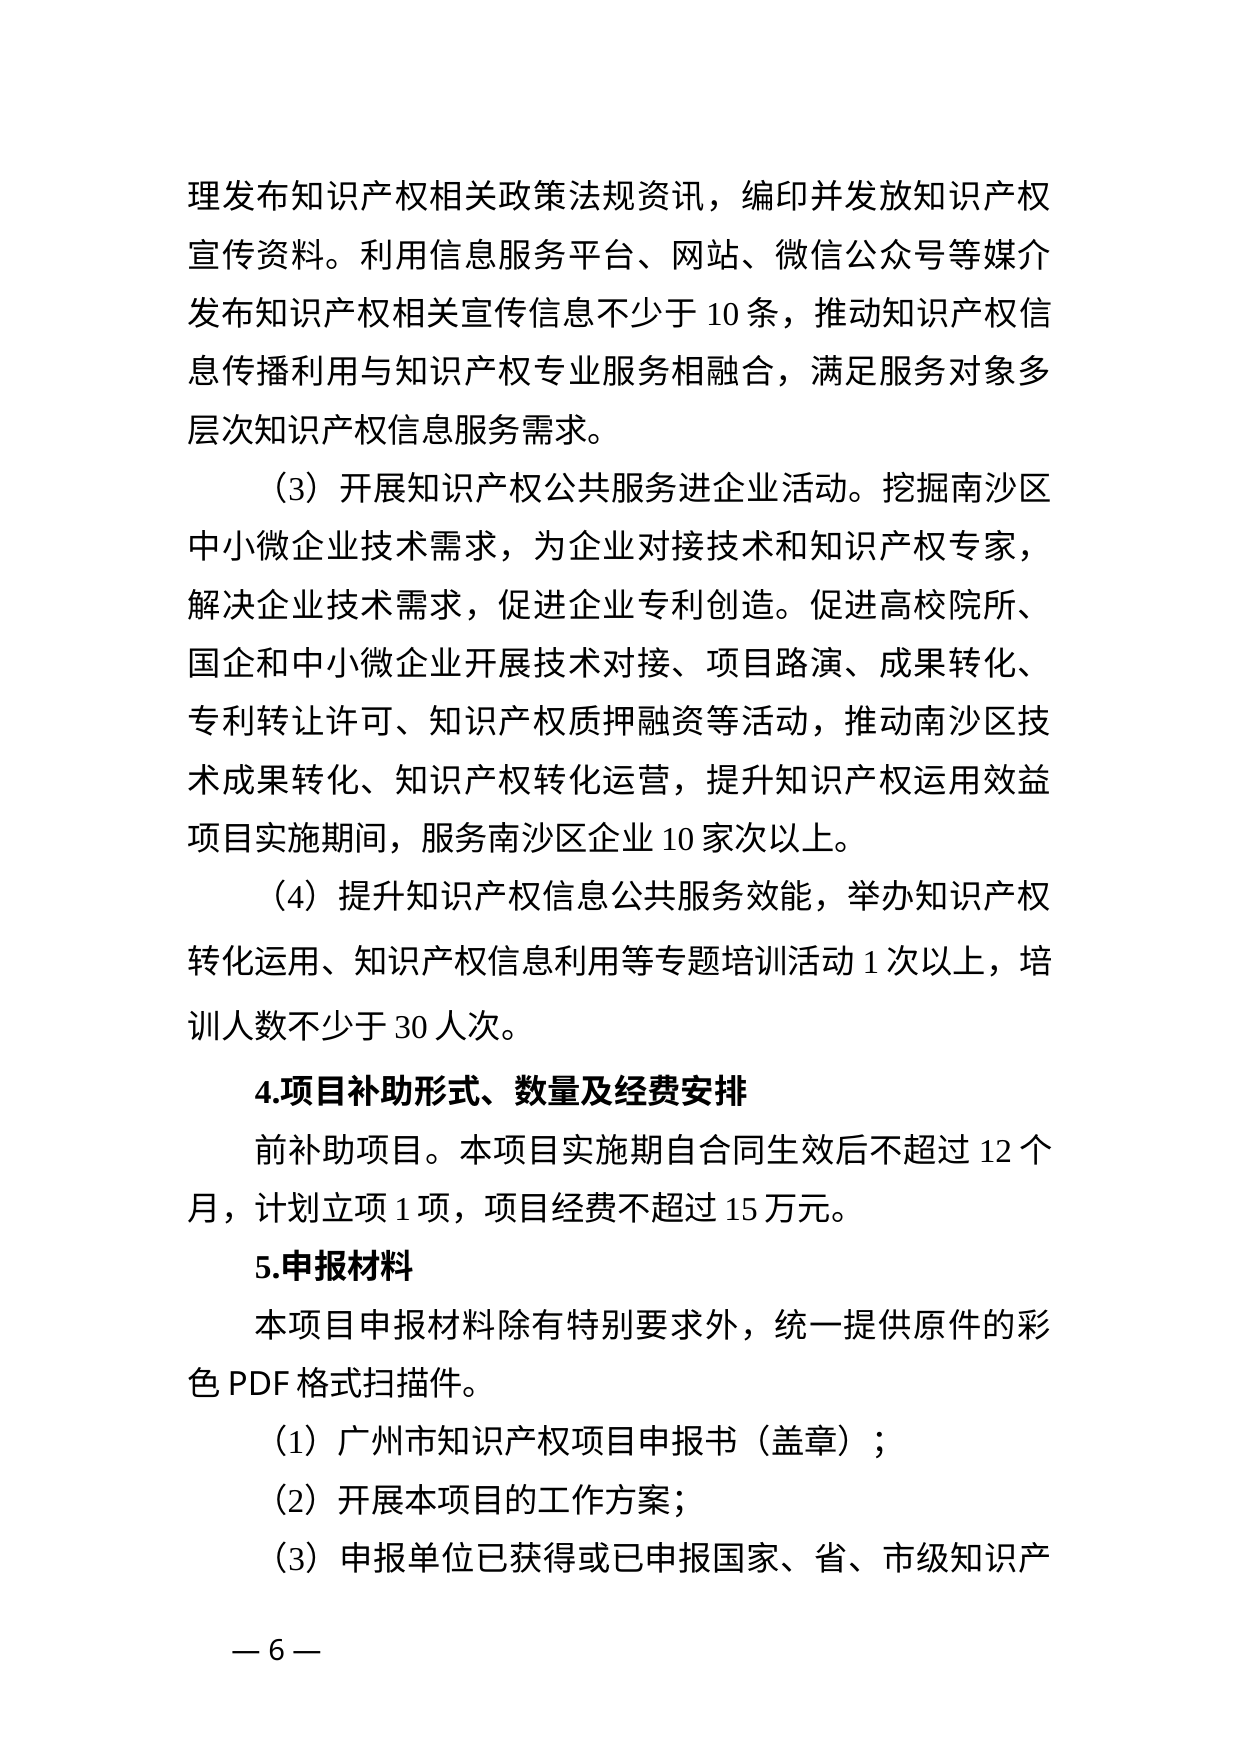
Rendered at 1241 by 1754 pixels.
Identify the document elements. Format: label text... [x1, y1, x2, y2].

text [187, 162, 1053, 454]
text 前补助项目。本项目实施期自合同生效后不超过12个月，计划立项1项，项目经费不超过15万元。 [187, 1115, 1053, 1232]
text 4.项目补助形式、数量及经费安排 [187, 1057, 1053, 1115]
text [187, 1524, 1053, 1589]
text 5.申报材料 [187, 1232, 1053, 1290]
text （2）开展本项目的工作方案； [187, 1465, 1053, 1524]
text （3）开展知识产权公共服务进企业活动。挖掘南沙区中小微企业技术需求，为企业对接技术和知识产权专家，解决企业技术需求，促进企业专利创造。促进高校院所、国企和中小微企业开展技术对接、项目路演、成果转化、专利转让许可、知识产权质押融资等活动，推动南沙区技术成果转化、知识产权转化运营，提升知识产权运用效益。项目实施期间，服务南沙区企业10家次以上。 [187, 454, 1053, 862]
text 本项目申报材料除有特别要求外，统一提供原件的彩色PDF格式扫描件。 [187, 1290, 1053, 1407]
text （4）提升知识产权信息公共服务效能，举办知识产权转化运用、知识产权信息利用等专题培训活动1次以上，培训人数不少于30人次。 [187, 862, 1053, 1057]
text （1）广州市知识产权项目申报书（盖章）； [187, 1407, 1053, 1465]
